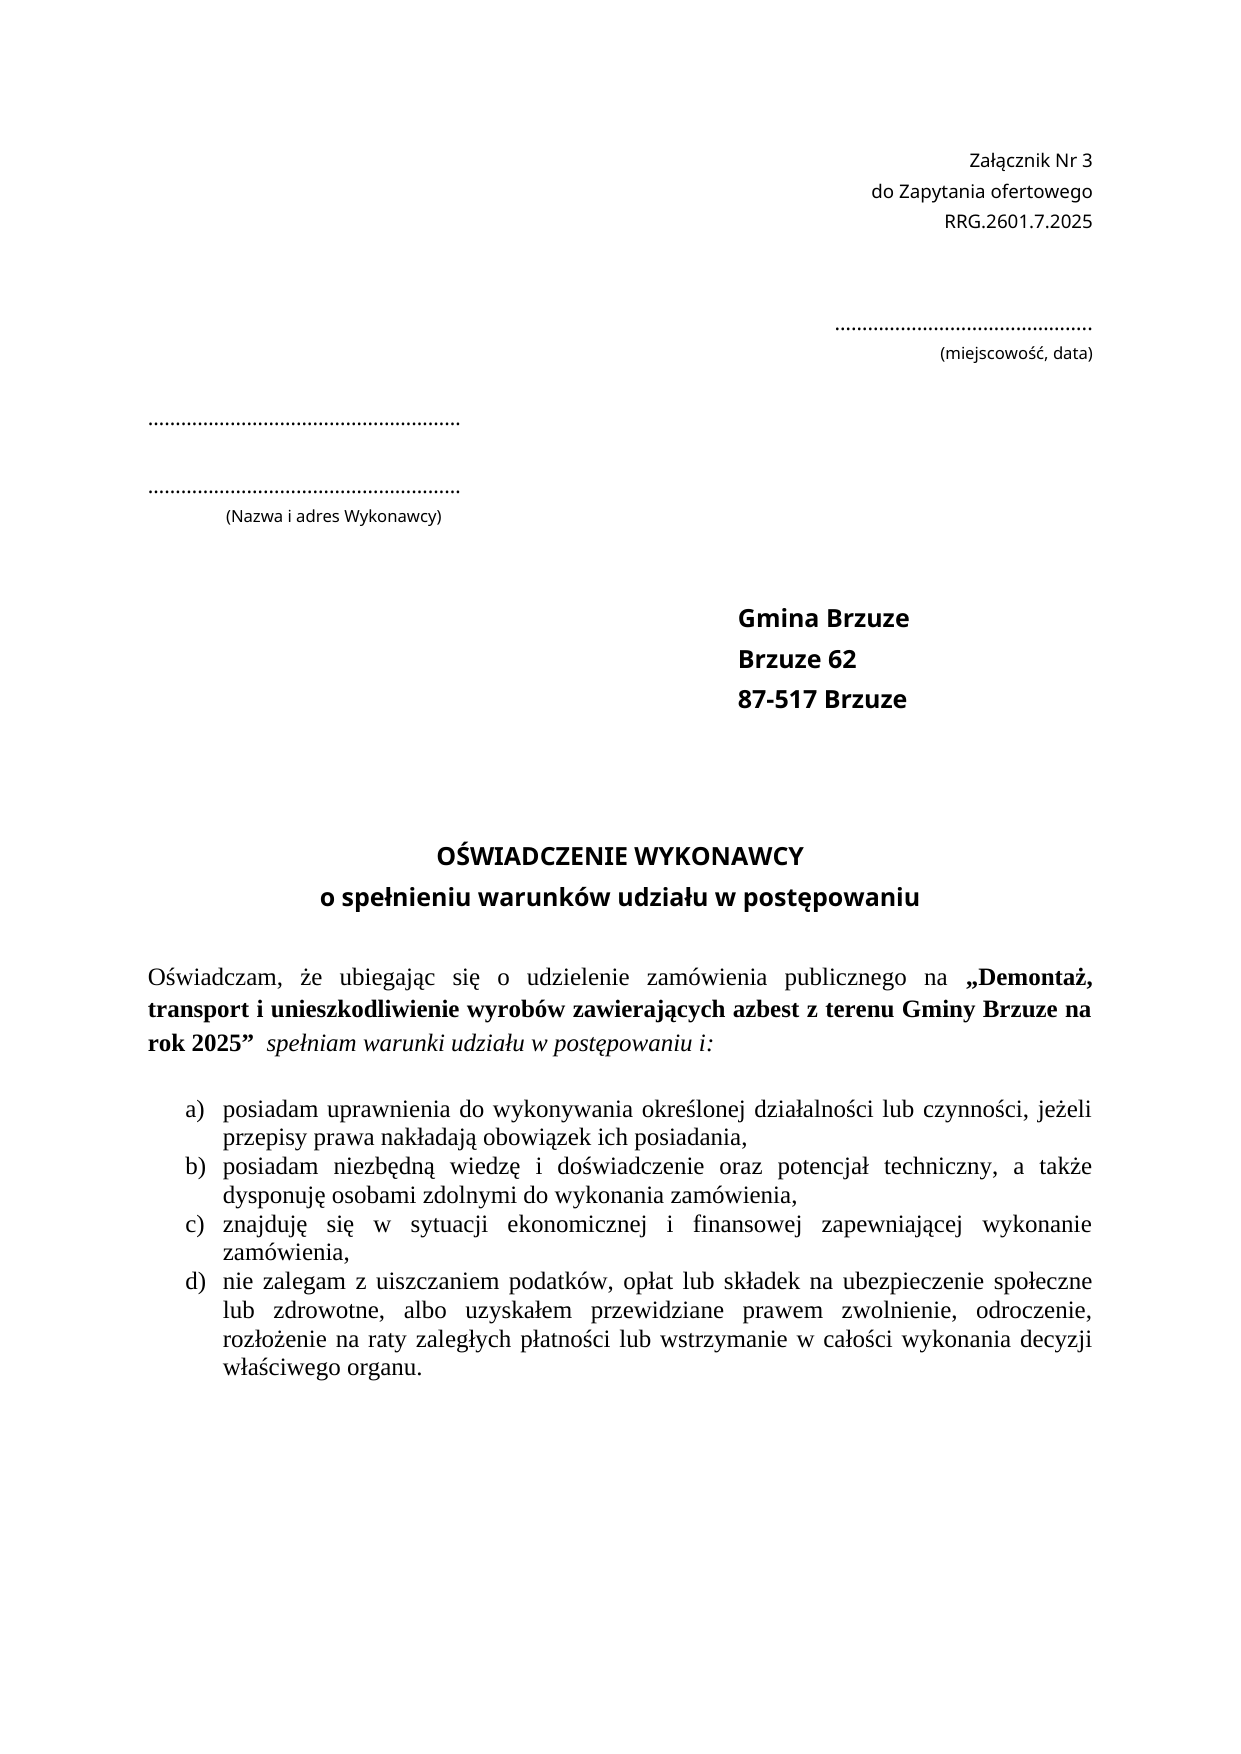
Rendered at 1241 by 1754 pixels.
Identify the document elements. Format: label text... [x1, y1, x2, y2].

list posiadam niezbędną wiedzę i doświadczenie oraz potencjał techniczny, a także dysponuję osobami zdolnymi do wykonania zamówienia, [185, 1151, 1093, 1209]
text RRG.2601.7.2025 [148, 209, 1093, 234]
list nie zalegam z uiszczaniem podatków, opłat lub składek na ubezpieczenie społeczne lub zdrowotne, albo uzyskałem przewidziane prawem zwolnienie, odroczenie, rozłożenie na raty zaległych płatności lub wstrzymanie w całości wykonania decyzji właściwego organu. [185, 1266, 1093, 1381]
text (Nazwa i adres Wykonawcy) [148, 505, 1093, 528]
list znajduję się w sytuacji ekonomicznej i finansowej zapewniającej wykonanie zamówienia, [185, 1209, 1093, 1266]
text o spełnieniu warunków udziału w postępowaniu [148, 880, 1093, 914]
text 87-517 Brzuze [148, 682, 1093, 716]
text OŚWIADCZENIE WYKONAWCY [148, 839, 1093, 873]
text ………………………………………………… [148, 403, 1093, 431]
text do Zapytania ofertowego [148, 178, 1093, 204]
list posiadam uprawnienia do wykonywania określonej działalności lub czynności, jeżeli przepisy prawa nakładają obowiązek ich posiadania, [185, 1094, 1093, 1151]
text Oświadczam, że ubiegając się o udzielenie zamówienia publicznego na „Demontaż, transport i unieszkodliwienie wyrobów zawierających azbest z terenu Gminy Brzuze na rok 2025” spełniam warunki udziału w postępowaniu i: [148, 962, 1093, 1056]
text Brzuze 62 [148, 641, 1093, 675]
text Gmina Brzuze [148, 600, 1093, 634]
text ……………………………………….. [148, 308, 1093, 336]
text (miejscowość, data) [148, 342, 1093, 364]
text ………………………………………………… [148, 471, 1093, 499]
text Załącznik Nr 3 [148, 148, 1093, 173]
